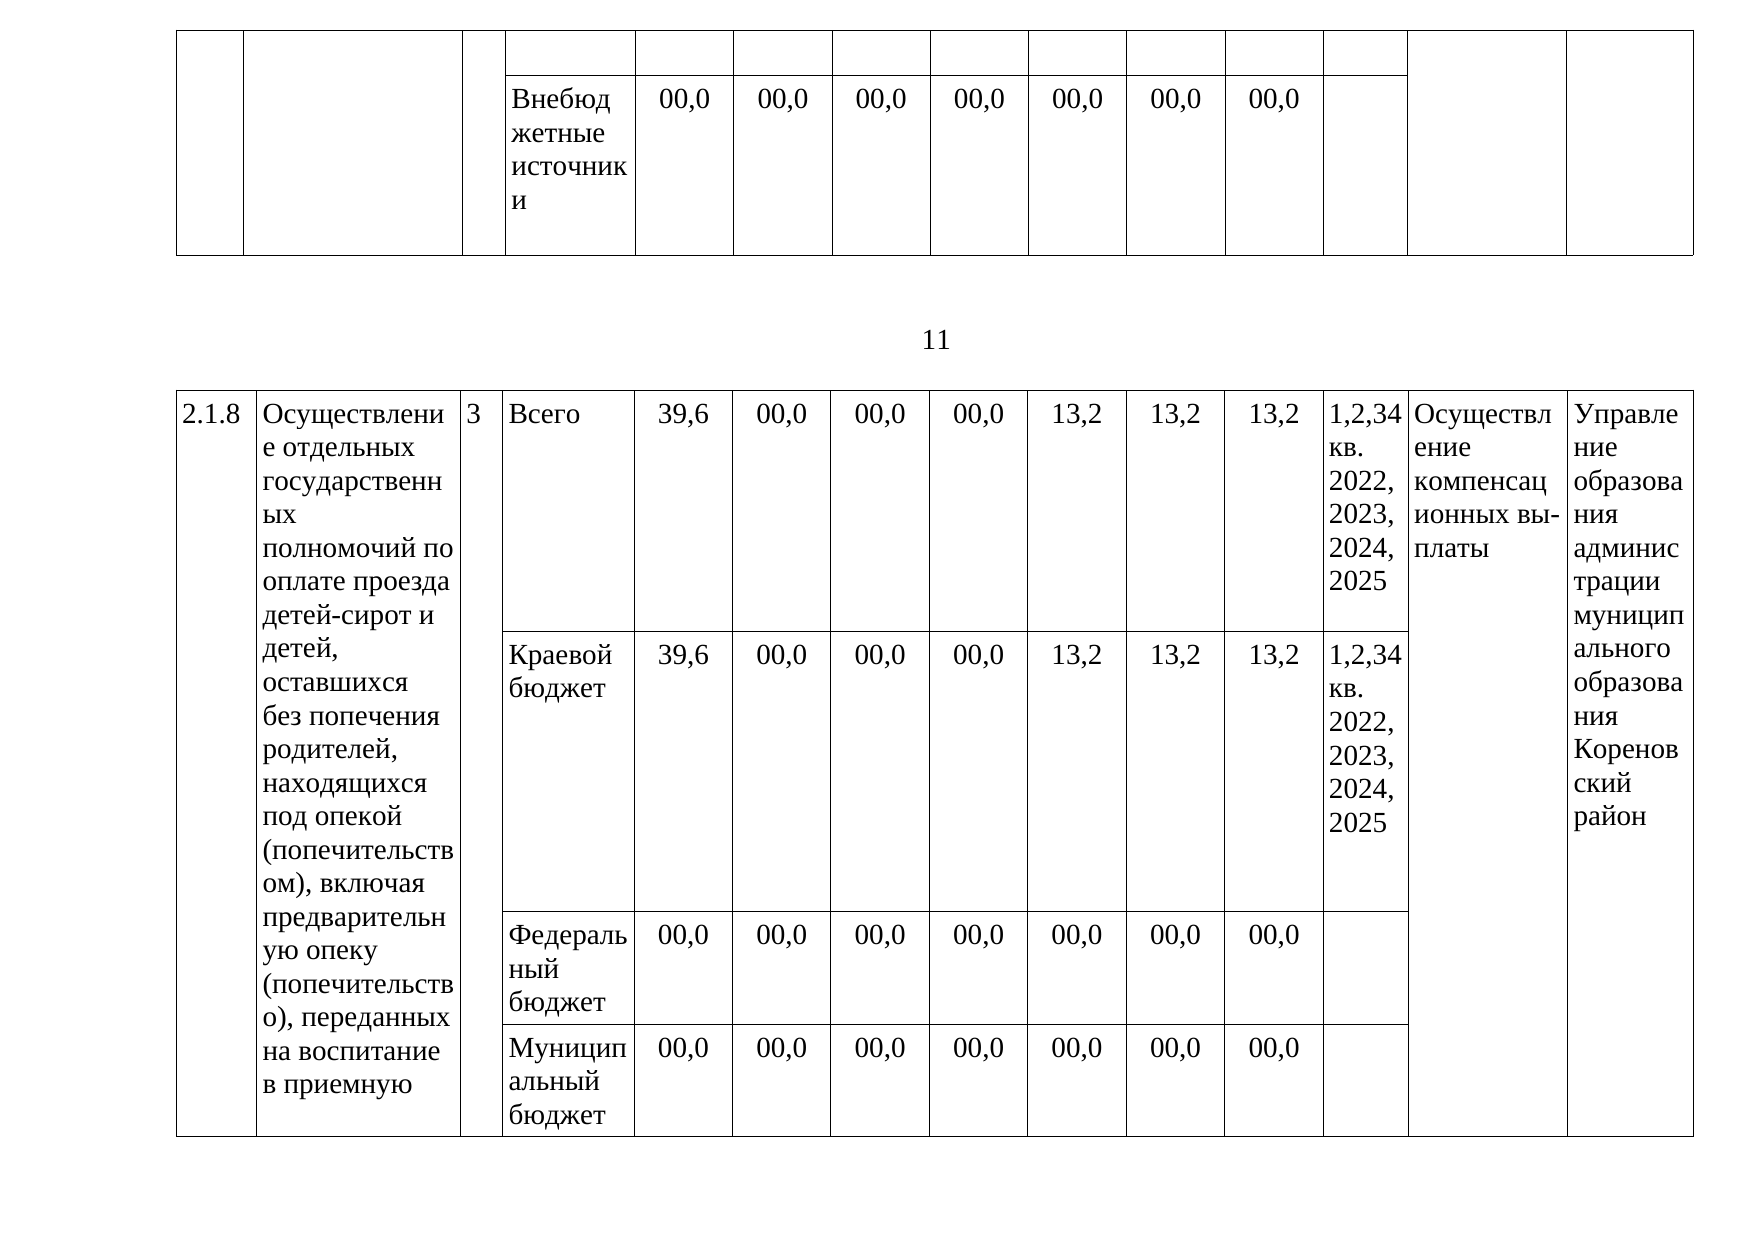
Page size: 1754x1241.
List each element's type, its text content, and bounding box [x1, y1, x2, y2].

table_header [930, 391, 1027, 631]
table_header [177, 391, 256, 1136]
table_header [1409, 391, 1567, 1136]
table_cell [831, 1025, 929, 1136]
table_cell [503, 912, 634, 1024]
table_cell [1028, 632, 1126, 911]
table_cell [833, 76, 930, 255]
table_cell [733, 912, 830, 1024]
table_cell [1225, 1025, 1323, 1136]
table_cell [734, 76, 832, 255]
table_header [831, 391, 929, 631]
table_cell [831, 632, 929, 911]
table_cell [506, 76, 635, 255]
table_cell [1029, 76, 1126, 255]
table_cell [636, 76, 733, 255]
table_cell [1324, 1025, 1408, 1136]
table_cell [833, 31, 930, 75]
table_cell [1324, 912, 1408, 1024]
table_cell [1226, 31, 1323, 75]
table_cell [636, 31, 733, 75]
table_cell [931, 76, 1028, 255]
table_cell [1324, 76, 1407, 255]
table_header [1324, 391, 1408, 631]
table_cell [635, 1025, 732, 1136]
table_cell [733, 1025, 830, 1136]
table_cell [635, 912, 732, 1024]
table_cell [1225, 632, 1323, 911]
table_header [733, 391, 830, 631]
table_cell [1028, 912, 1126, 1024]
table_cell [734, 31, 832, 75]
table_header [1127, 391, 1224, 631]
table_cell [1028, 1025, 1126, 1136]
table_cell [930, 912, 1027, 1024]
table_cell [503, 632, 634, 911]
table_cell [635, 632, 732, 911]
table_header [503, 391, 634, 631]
text 11 [177, 322, 1695, 356]
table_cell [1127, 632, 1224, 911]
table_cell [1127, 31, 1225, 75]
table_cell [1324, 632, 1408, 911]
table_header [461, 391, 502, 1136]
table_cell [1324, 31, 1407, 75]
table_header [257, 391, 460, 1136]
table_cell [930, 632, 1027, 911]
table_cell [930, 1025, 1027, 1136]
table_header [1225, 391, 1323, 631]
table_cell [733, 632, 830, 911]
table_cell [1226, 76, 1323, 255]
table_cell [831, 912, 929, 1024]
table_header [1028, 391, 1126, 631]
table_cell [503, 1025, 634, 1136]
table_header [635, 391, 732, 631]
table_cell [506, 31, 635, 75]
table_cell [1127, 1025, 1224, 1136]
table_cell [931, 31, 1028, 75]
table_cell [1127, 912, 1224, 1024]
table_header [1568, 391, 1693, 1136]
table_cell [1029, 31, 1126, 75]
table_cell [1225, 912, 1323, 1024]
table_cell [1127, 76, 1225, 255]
